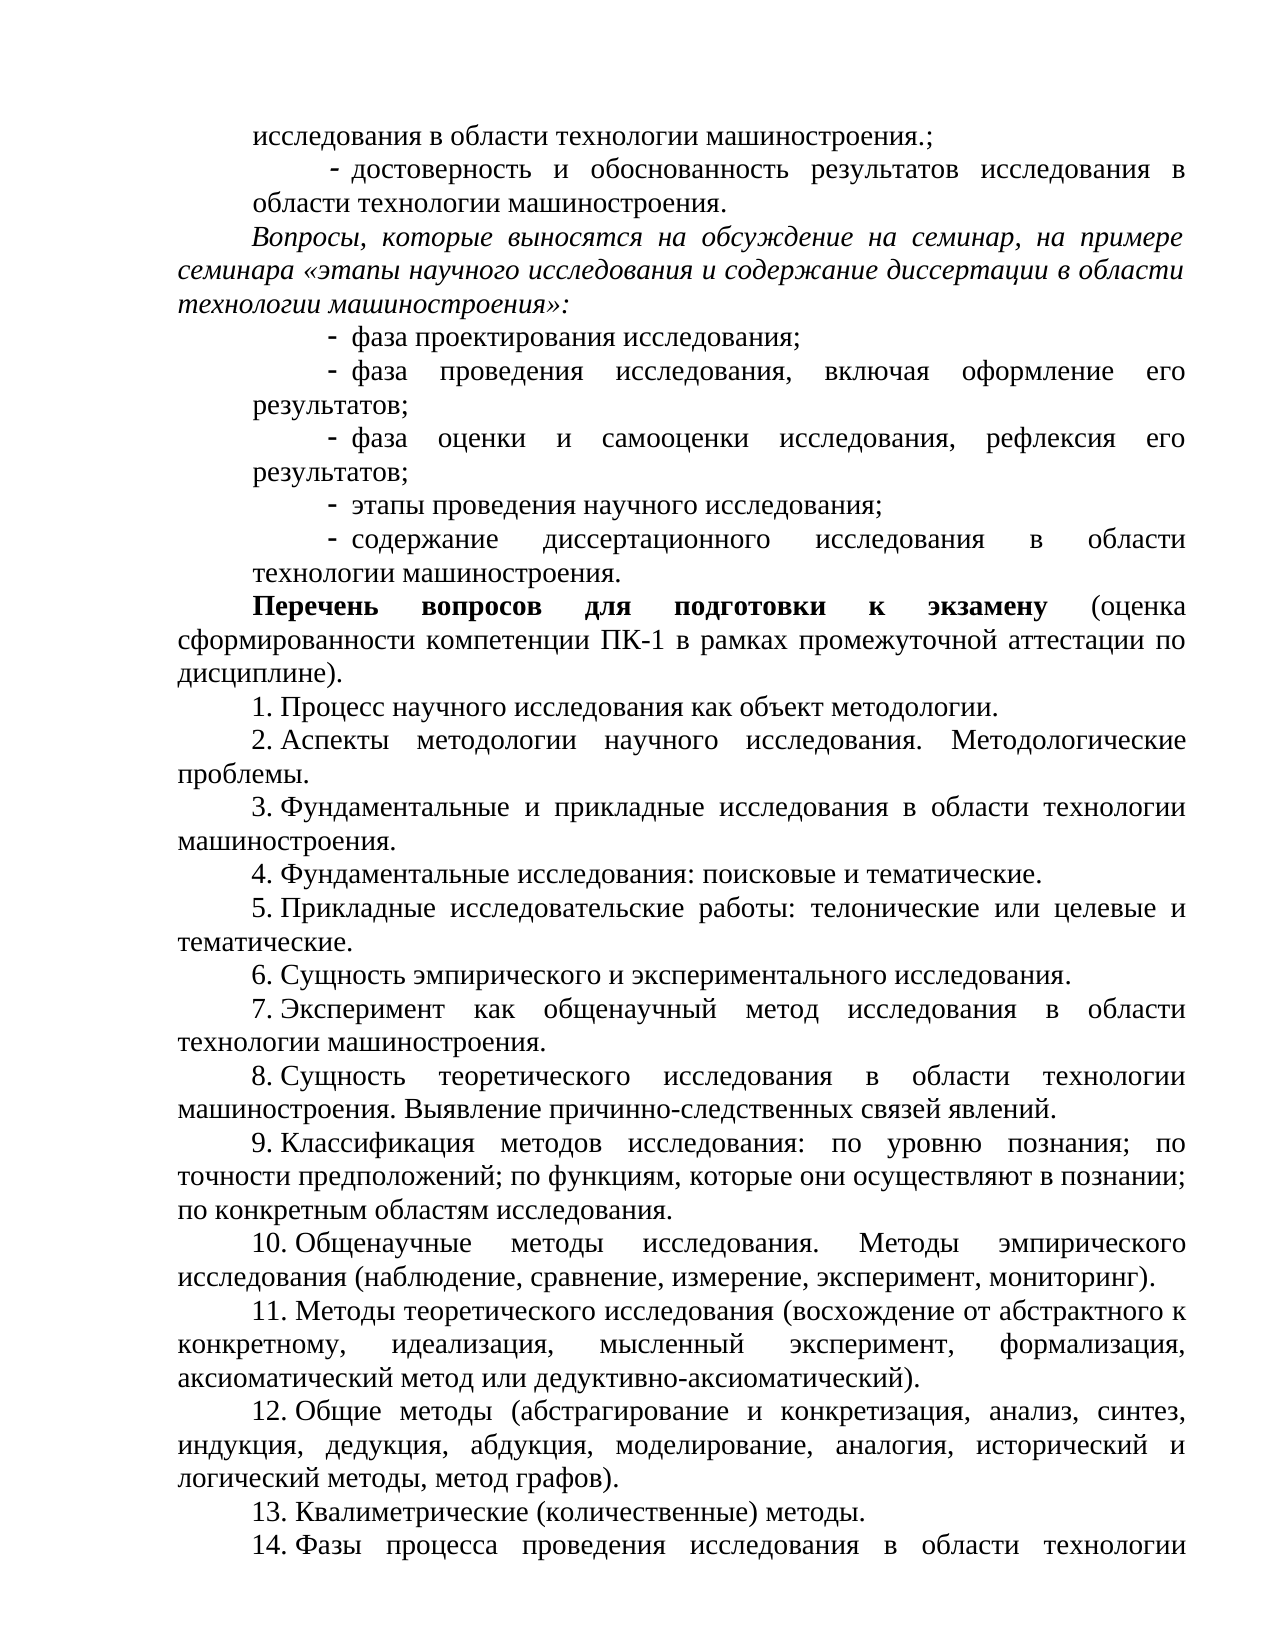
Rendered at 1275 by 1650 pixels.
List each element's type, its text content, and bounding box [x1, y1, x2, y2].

list Сущность эмпирического и экспериментального исследования. [177, 957, 1186, 991]
list Общие методы (абстрагирование и конкретизация, анализ, синтез, индукция, дедукция, абдукция, моделирование, аналогия, исторический и логический методы, метод графов). [177, 1393, 1186, 1494]
list фаза проектирования исследования; [252, 319, 1186, 353]
list Процесс научного исследования как объект методологии. [177, 689, 1186, 722]
list фаза проведения исследования, включая оформление его результатов; [252, 353, 1186, 420]
list Эксперимент как общенаучный метод исследования в области технологии машиностроения. [177, 991, 1186, 1058]
list Классификация методов исследования: по уровню познания; по точности предположений; по функциям, которые они осуществляют в познании; по конкретным областям исследования. [177, 1125, 1186, 1226]
list фаза оценки и самооценки исследования, рефлексия его результатов; [252, 420, 1186, 487]
list этапы проведения научного исследования; [252, 487, 1186, 521]
list Общенаучные методы исследования. Методы эмпирического исследования (наблюдение, сравнение, измерение, эксперимент, мониторинг). [177, 1226, 1186, 1293]
list Фундаментальные исследования: поисковые и тематические. [177, 857, 1186, 890]
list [177, 1527, 1186, 1561]
list Аспекты методологии научного исследования. Методологические проблемы. [177, 722, 1186, 789]
list содержание диссертационного исследования в области технологии машиностроения. [252, 521, 1186, 588]
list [252, 118, 1186, 152]
list Сущность теоретического исследования в области технологии машиностроения. Выявление причинно-следственных связей явлений. [177, 1058, 1186, 1125]
list Квалиметрические (количественные) методы. [177, 1494, 1186, 1527]
list Методы теоретического исследования (восхождение от абстрактного к конкретному, идеализация, мысленный эксперимент, формализация, аксиоматический метод или дедуктивно-аксиоматический). [177, 1293, 1186, 1393]
list достоверность и обоснованность результатов исследования в области технологии машиностроения. [252, 152, 1186, 219]
list Фундаментальные и прикладные исследования в области технологии машиностроения. [177, 789, 1186, 857]
text Перечень вопросов для подготовки к экзамену (оценка сформированности компетенции ПК-1 в рамках промежуточной аттестации по дисциплине). [177, 588, 1186, 689]
list Прикладные исследовательские работы: телонические или целевые и тематические. [177, 890, 1186, 957]
list Вопросы, которые выносятся на обсуждение на семинар, на примере семинара «этапы научного исследования и содержание диссертации в области технологии машиностроения»: [177, 219, 1186, 319]
